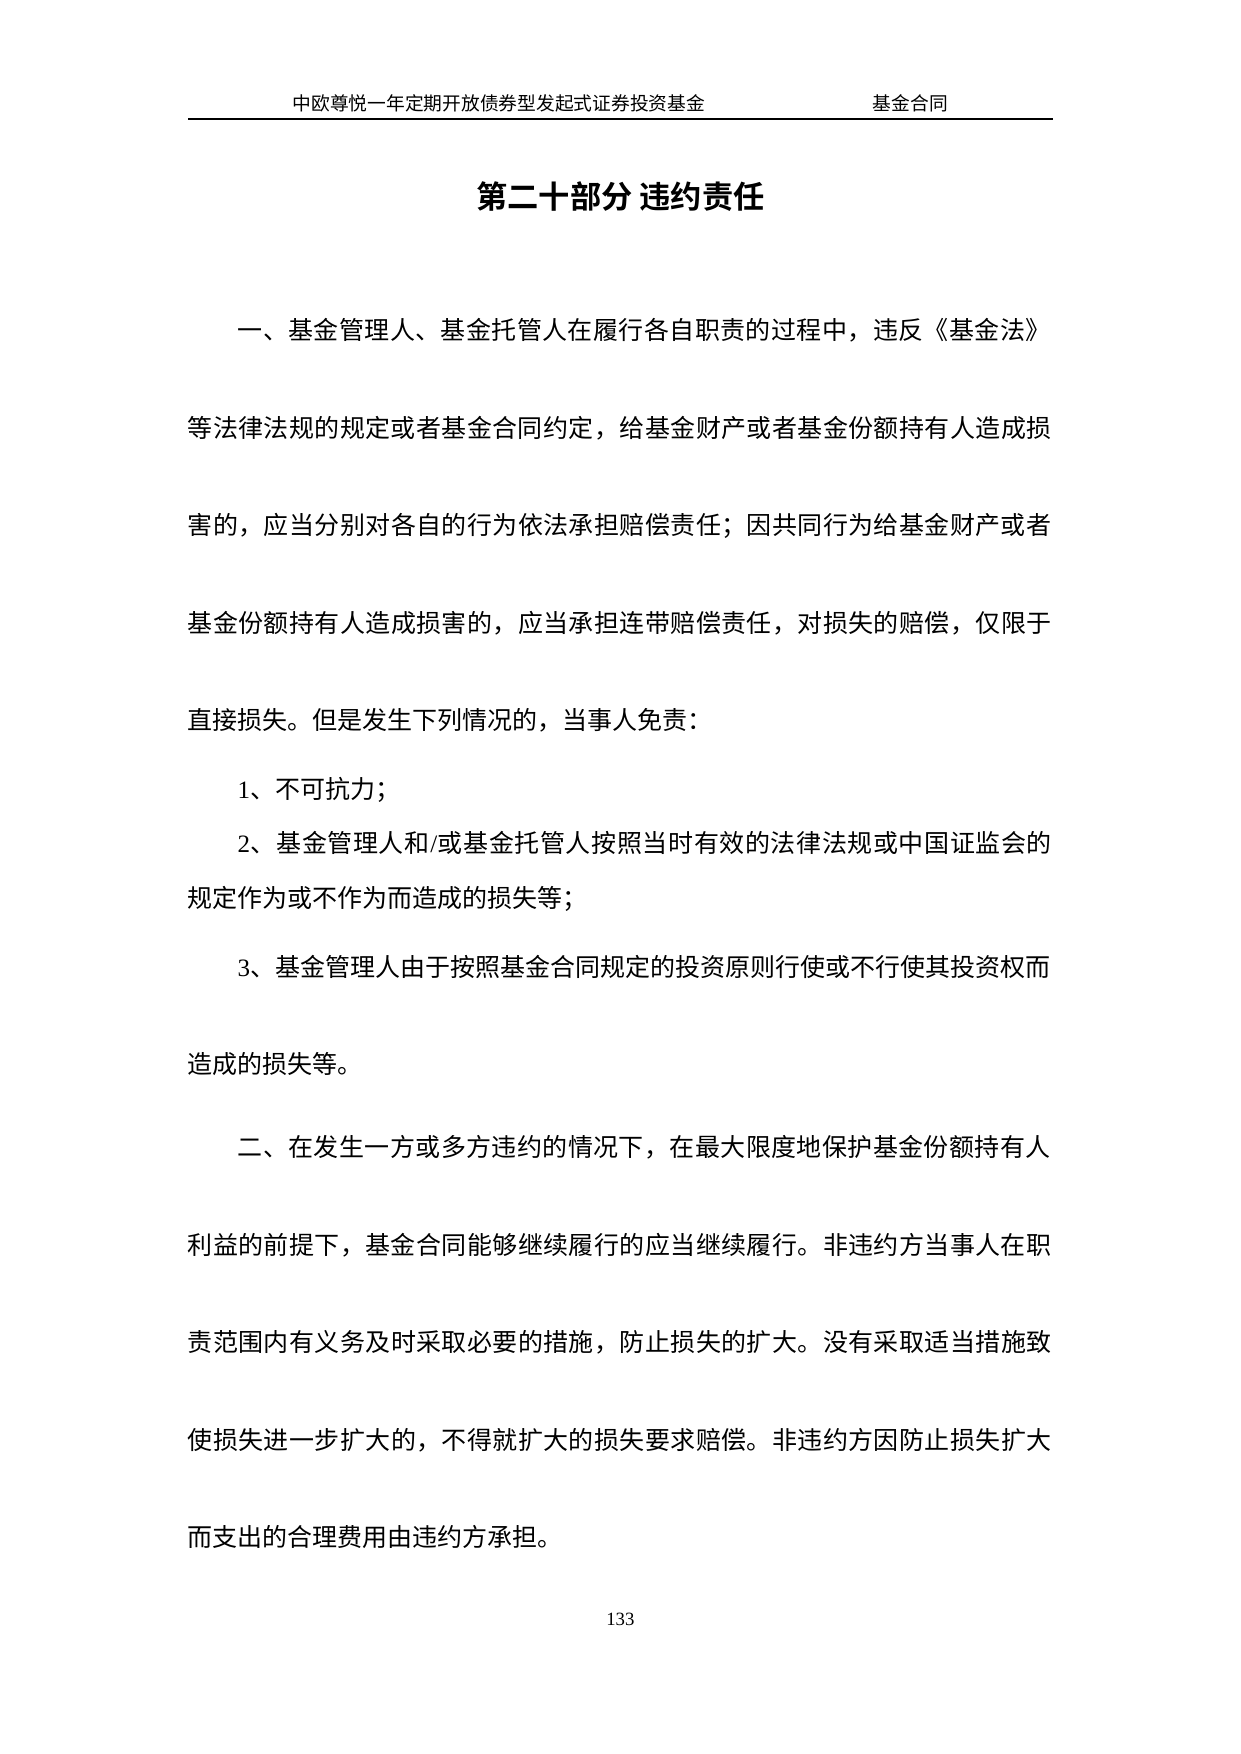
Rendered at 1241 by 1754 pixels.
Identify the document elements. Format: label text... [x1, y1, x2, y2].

text 一、基金管理人、基金托管人在履行各自职责的过程中，违反《基金法》等法律法规的规定或者基金合同约定，给基金财产或者基金份额持有人造成损害的，应当分别对各自的行为依法承担赔偿责任；因共同行为给基金财产或者基金份额持有人造成损害的，应当承担连带赔偿责任，对损失的赔偿，仅限于直接损失。但是发生下列情况的，当事人免责： [187, 296, 1053, 751]
text 3、基金管理人由于按照基金合同规定的投资原则行使或不行使其投资权而造成的损失等。 [187, 933, 1053, 1095]
subtitle 第二十部分 违约责任 [187, 162, 1053, 227]
text 2、基金管理人和/或基金托管人按照当时有效的法律法规或中国证监会的规定作为或不作为而造成的损失等； [187, 824, 1053, 914]
text 二、在发生一方或多方违约的情况下，在最大限度地保护基金份额持有人利益的前提下，基金合同能够继续履行的应当继续履行。非违约方当事人在职责范围内有义务及时采取必要的措施，防止损失的扩大。没有采取适当措施致使损失进一步扩大的，不得就扩大的损失要求赔偿。非违约方因防止损失扩大而支出的合理费用由违约方承担。 [187, 1113, 1053, 1568]
text 1、不可抗力； [187, 769, 1053, 806]
